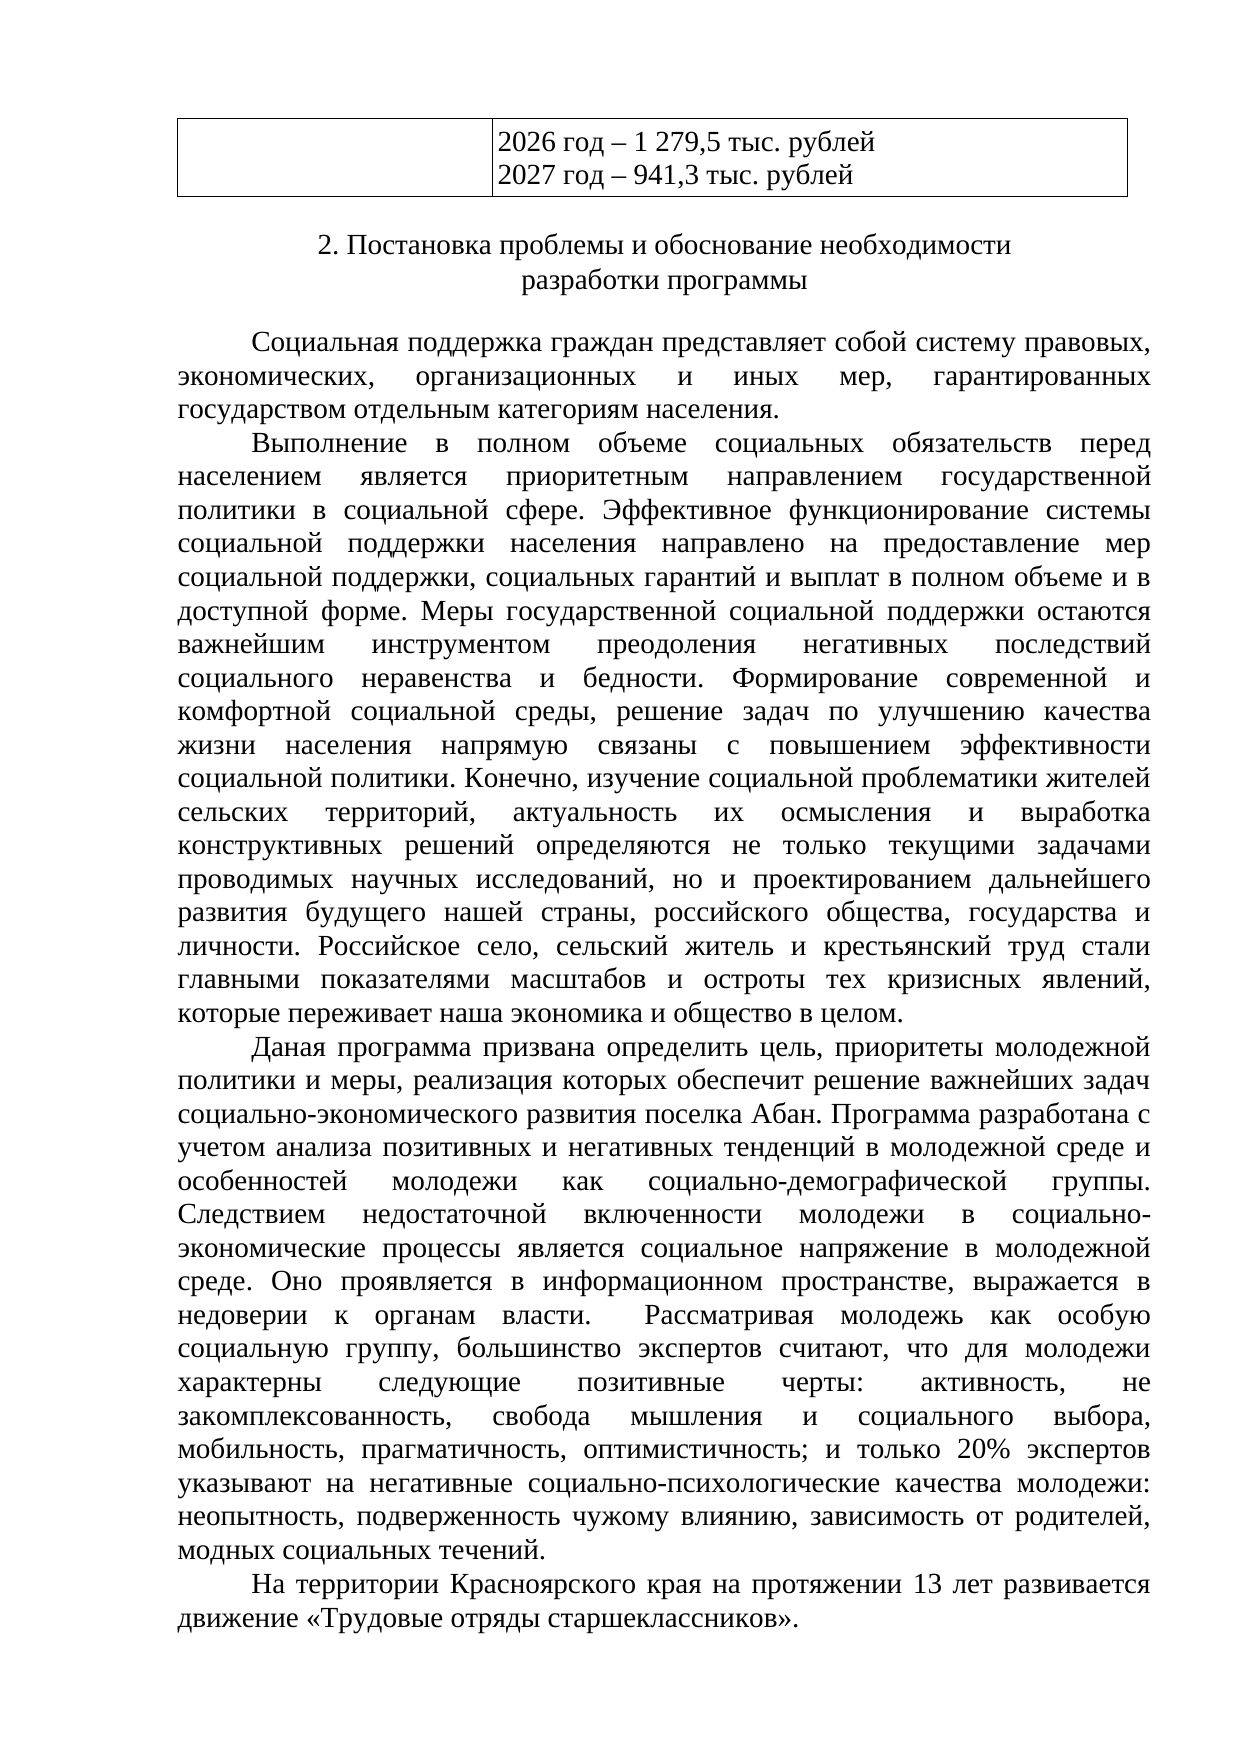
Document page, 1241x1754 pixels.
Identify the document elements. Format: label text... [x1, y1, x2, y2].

text Даная программа призвана определить цель, приоритеты молодежной политики и меры, реализация которых обеспечит решение важнейших задач социально-экономического развития поселка Абан. Программа разработана с учетом анализа позитивных и негативных тенденций в молодежной среде и особенностей молодежи как социально-демографической группы. Следствием недостаточной включенности молодежи в социально-экономические процессы является социальное напряжение в молодежной среде. Оно проявляется в информационном пространстве, выражается в недоверии к органам власти. Рассматривая молодежь как особую социальную группу, большинство экспертов считают, что для молодежи характерны следующие позитивные черты: активность, не закомплексованность, свобода мышления и социального выбора, мобильность, прагматичность, оптимистичность; и только 20% экспертов указывают на негативные социально-психологические качества молодежи: неопытность, подверженность чужому влиянию, зависимость от родителей, модных социальных течений. [177, 1029, 1152, 1565]
text Социальная поддержка граждан представляет собой систему правовых, экономических, организационных и иных мер, гарантированных государством отдельным категориям населения. [177, 324, 1152, 425]
text 2. Постановка проблемы и обоснование необходимости [177, 227, 1152, 261]
text На территории Красноярского края на протяжении 13 лет развивается движение «Трудовые отряды старшеклассников». [177, 1566, 1152, 1633]
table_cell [493, 119, 1127, 196]
text разработки программы [177, 262, 1152, 296]
text Выполнение в полном объеме социальных обязательств перед населением является приоритетным направлением государственной политики в социальной сфере. Эффективное функционирование системы социальной поддержки населения направлено на предоставление мер социальной поддержки, социальных гарантий и выплат в полном объеме и в доступной форме. Меры государственной социальной поддержки остаются важнейшим инструментом преодоления негативных последствий социального неравенства и бедности. Формирование современной и комфортной социальной среды, решение задач по улучшению качества жизни населения напрямую связаны с повышением эффективности социальной политики. Конечно, изучение социальной проблематики жителей сельских территорий, актуальность их осмысления и выработка конструктивных решений определяются не только текущими задачами проводимых научных исследований, но и проектированием дальнейшего развития будущего нашей страны, российского общества, государства и личности. Российское село, сельский житель и крестьянский труд стали главными показателями масштабов и остроты тех кризисных явлений, которые переживает наша экономика и общество в целом. [177, 425, 1152, 1029]
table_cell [178, 119, 492, 196]
